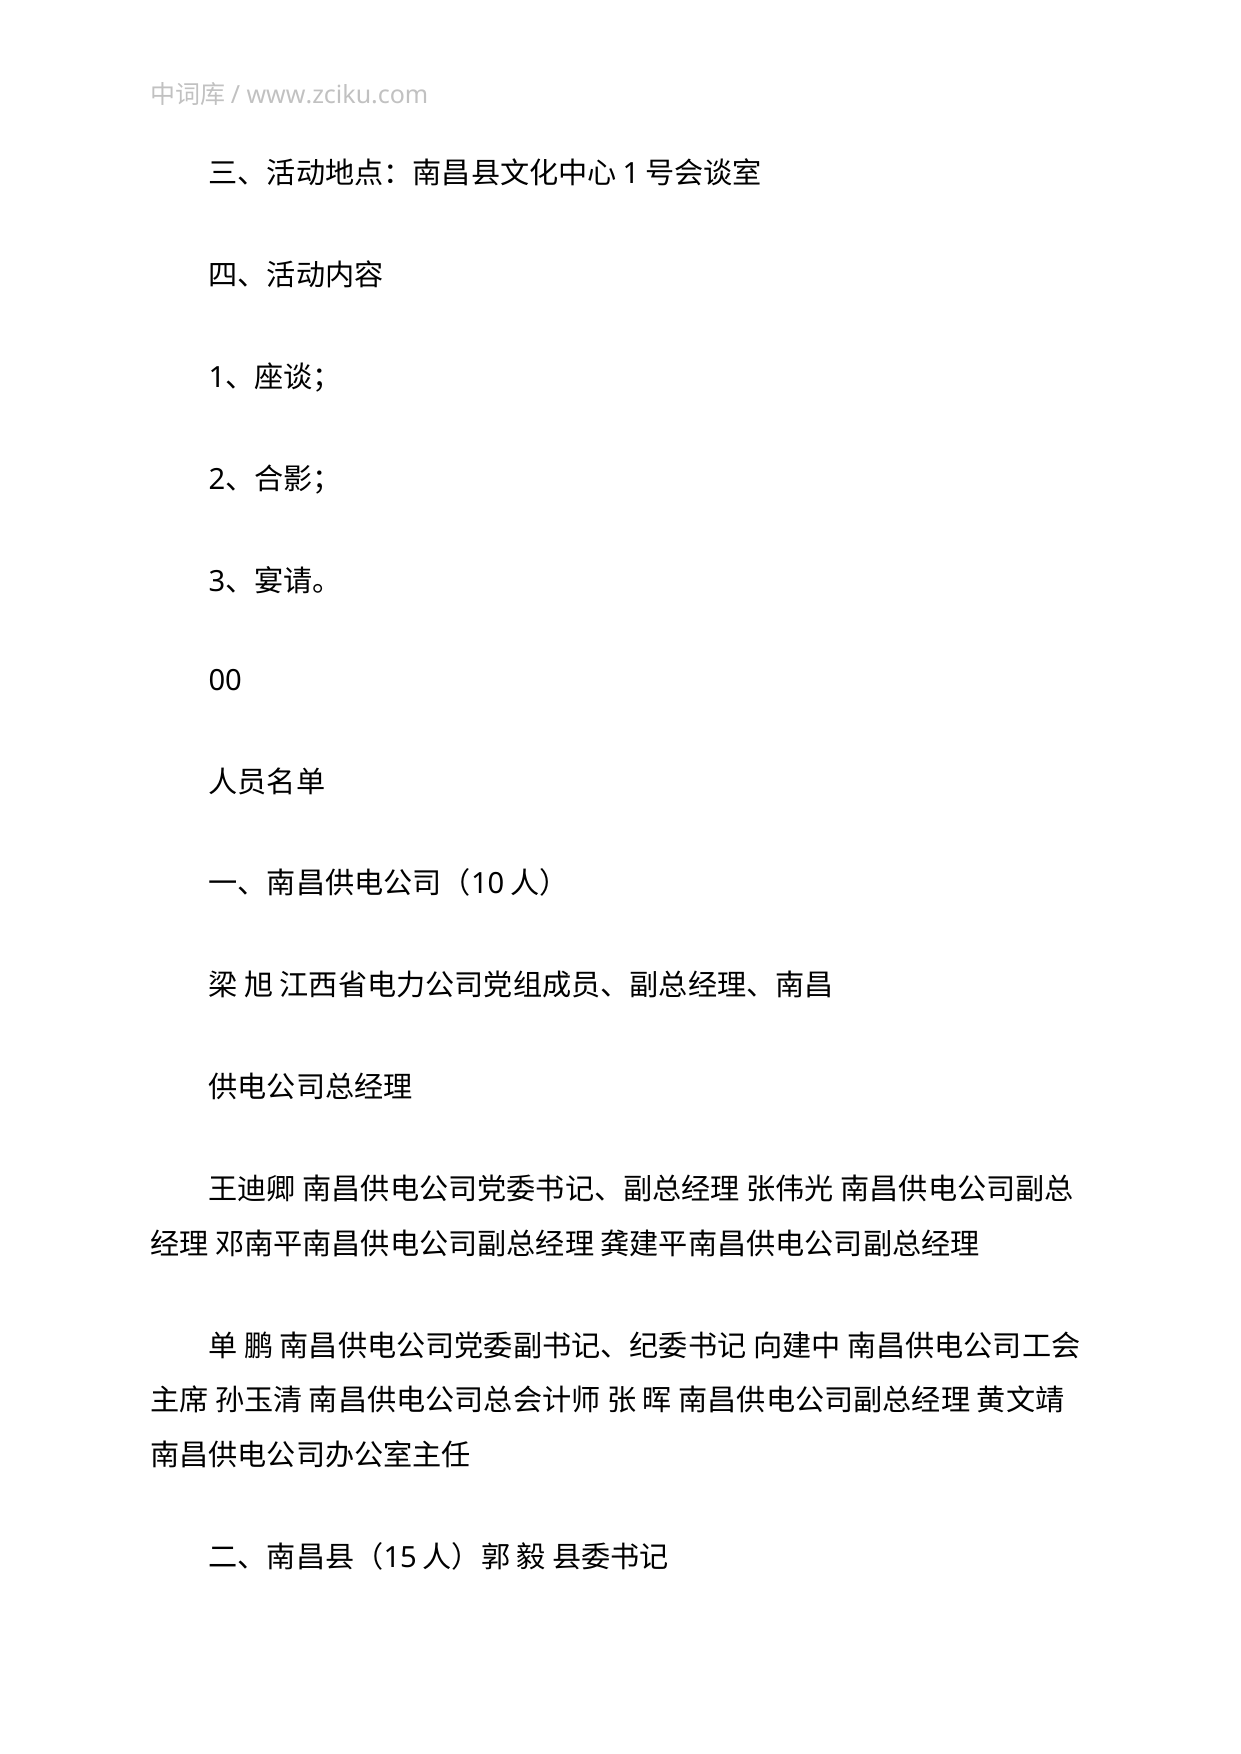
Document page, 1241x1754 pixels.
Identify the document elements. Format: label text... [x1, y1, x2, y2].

text 人员名单 [150, 758, 1090, 800]
text 二、南昌县（15人）郭 毅 县委书记 [150, 1534, 1090, 1576]
text 王迪卿 南昌供电公司党委书记、副总经理 张伟光 南昌供电公司副总经理 邓南平南昌供电公司副总经理 龚建平南昌供电公司副总经理 [150, 1165, 1090, 1263]
text 3、宴请。 [150, 558, 1090, 600]
text 2、合影； [150, 456, 1090, 498]
text 四、活动内容 [150, 252, 1090, 294]
text 供电公司总经理 [150, 1064, 1090, 1106]
text 梁 旭 江西省电力公司党组成员、副总经理、南昌 [150, 962, 1090, 1004]
text 三、活动地点：南昌县文化中心1号会谈室 [150, 150, 1090, 192]
text 单 鹏 南昌供电公司党委副书记、纪委书记 向建中 南昌供电公司工会主席 孙玉清 南昌供电公司总会计师 张 晖 南昌供电公司副总经理 黄文靖 南昌供电公司办公室主任 [150, 1322, 1090, 1474]
text 一、南昌供电公司（10人） [150, 860, 1090, 902]
text 1、座谈； [150, 354, 1090, 396]
text 00 [150, 660, 1090, 699]
